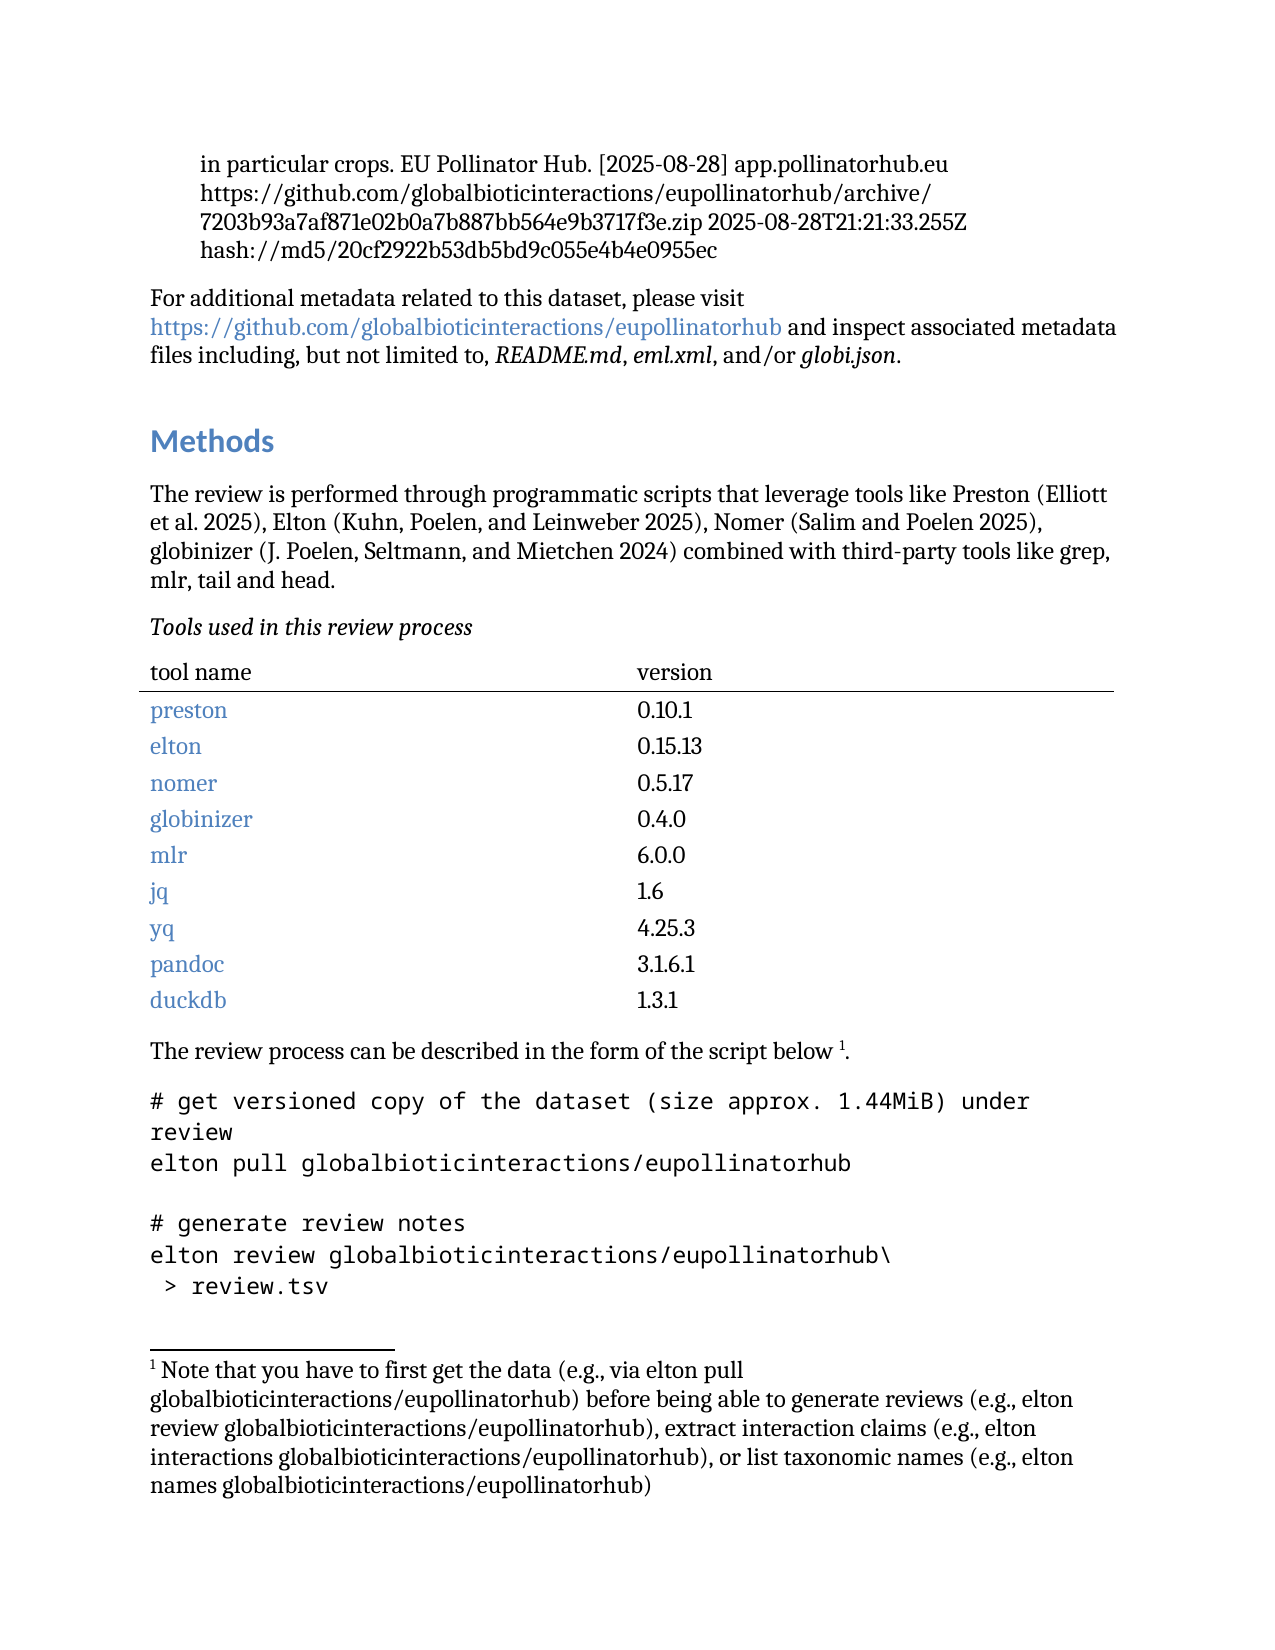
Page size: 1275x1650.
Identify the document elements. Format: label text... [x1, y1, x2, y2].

subtitle Methods [150, 420, 1125, 461]
table_cell yq [139, 910, 626, 946]
table_cell 1.3.1 [626, 982, 1114, 1018]
table_cell 0.4.0 [626, 801, 1114, 837]
table_cell pandoc [139, 946, 626, 982]
text The review is performed through programmatic scripts that leverage tools like Preston (Elliott et al. 2025), Elton (Kuhn, Poelen, and Leinweber 2025), Nomer (Salim and Poelen 2025), globinizer (J. Poelen, Seltmann, and Mietchen 2024) combined with third-party tools like grep, mlr, tail and head. [150, 479, 1125, 594]
text For additional metadata related to this dataset, please visit https://github.com/globalbioticinteractions/eupollinatorhub and inspect associated metadata files including, but not limited to, README.md, eml.xml, and/or globi.json. [150, 284, 1125, 370]
table_cell jq [139, 874, 626, 910]
table_cell globinizer [139, 801, 626, 837]
table_cell nomer [139, 765, 626, 801]
table_cell mlr [139, 837, 626, 873]
table_cell elton [139, 729, 626, 765]
text Tools used in this review process [150, 613, 1125, 642]
table_cell 0.15.13 [626, 729, 1114, 765]
table_cell 0.10.1 [626, 692, 1114, 728]
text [150, 1085, 1125, 1330]
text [200, 150, 1075, 265]
table_cell 6.0.0 [626, 837, 1114, 873]
table_header version [626, 655, 1114, 691]
table_cell preston [139, 692, 626, 728]
table_cell 3.1.6.1 [626, 946, 1114, 982]
table_cell duckdb [139, 982, 626, 1018]
table_cell 1.6 [626, 874, 1114, 910]
table_cell 4.25.3 [626, 910, 1114, 946]
text The review process can be described in the form of the script below . [150, 1037, 1125, 1066]
table_header tool name [139, 655, 626, 691]
table_cell 0.5.17 [626, 765, 1114, 801]
